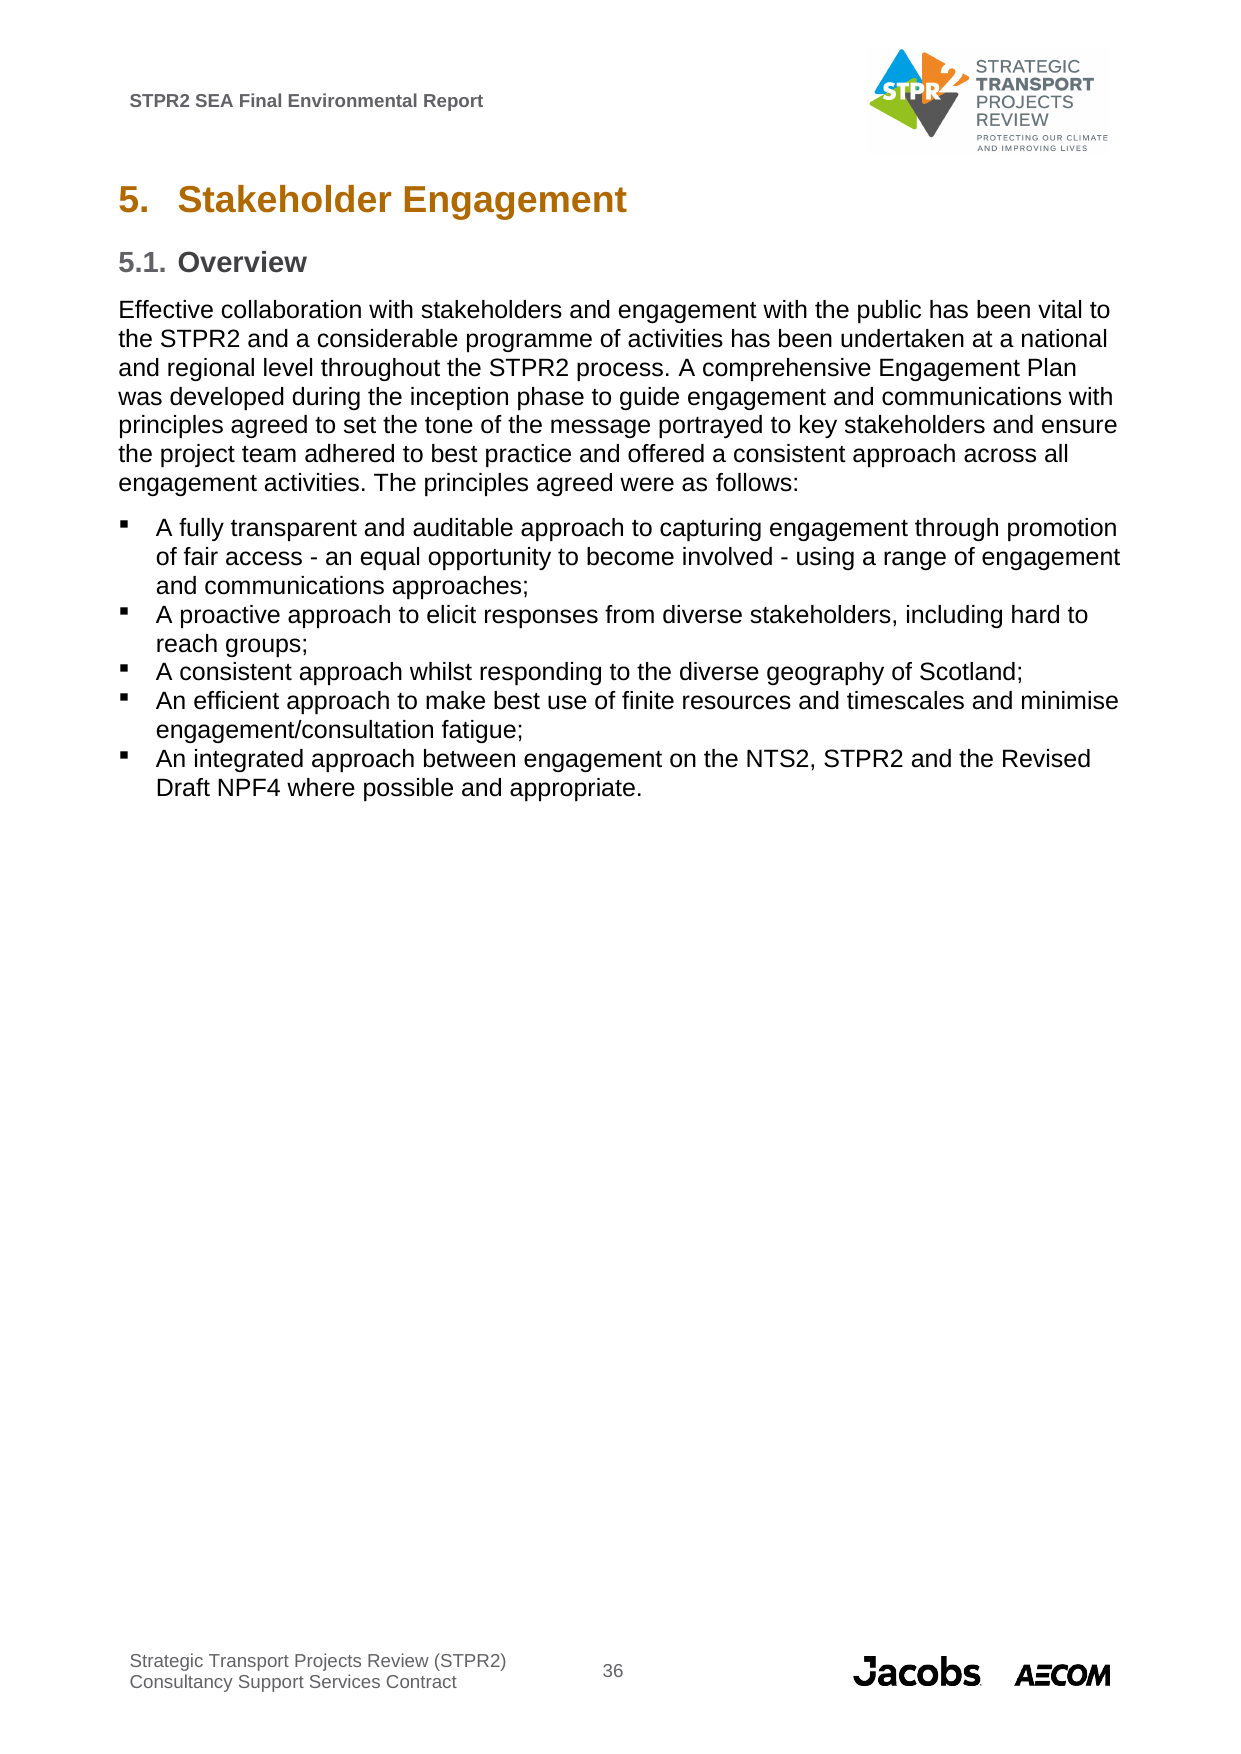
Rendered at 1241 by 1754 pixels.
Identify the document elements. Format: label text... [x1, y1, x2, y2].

text A consistent approach whilst responding to the diverse geography of Scotland; [118, 657, 1122, 686]
text A fully transparent and auditable approach to capturing engagement through promotion of fair access - an equal opportunity to become involved - using a range of engagement and communications approaches; [118, 513, 1122, 600]
picture [844, 1656, 1110, 1686]
text An integrated approach between engagement on the NTS2, STPR2 and the Revised Draft NPF4 where possible and appropriate. [118, 744, 1122, 801]
subtitle Overview [118, 245, 1122, 279]
text Effective collaboration with stakeholders and engagement with the public has been vital to the STPR2 and a considerable programme of activities has been undertaken at a national and regional level throughout the STPR2 process. A comprehensive Engagement Plan was developed during the inception phase to guide engagement and communications with principles agreed to set the tone of the message portrayed to key stakeholders and ensure the project team adhered to best practice and offered a consistent approach across all engagement activities. The principles agreed were as follows: [118, 296, 1122, 497]
text An efficient approach to make best use of finite resources and timescales and minimise engagement/consultation fatigue; [118, 686, 1122, 744]
picture [866, 47, 1110, 154]
text A proactive approach to elicit responses from diverse stakeholders, including hard to reach groups; [118, 600, 1122, 657]
subtitle Stakeholder Engagement [118, 177, 1122, 220]
